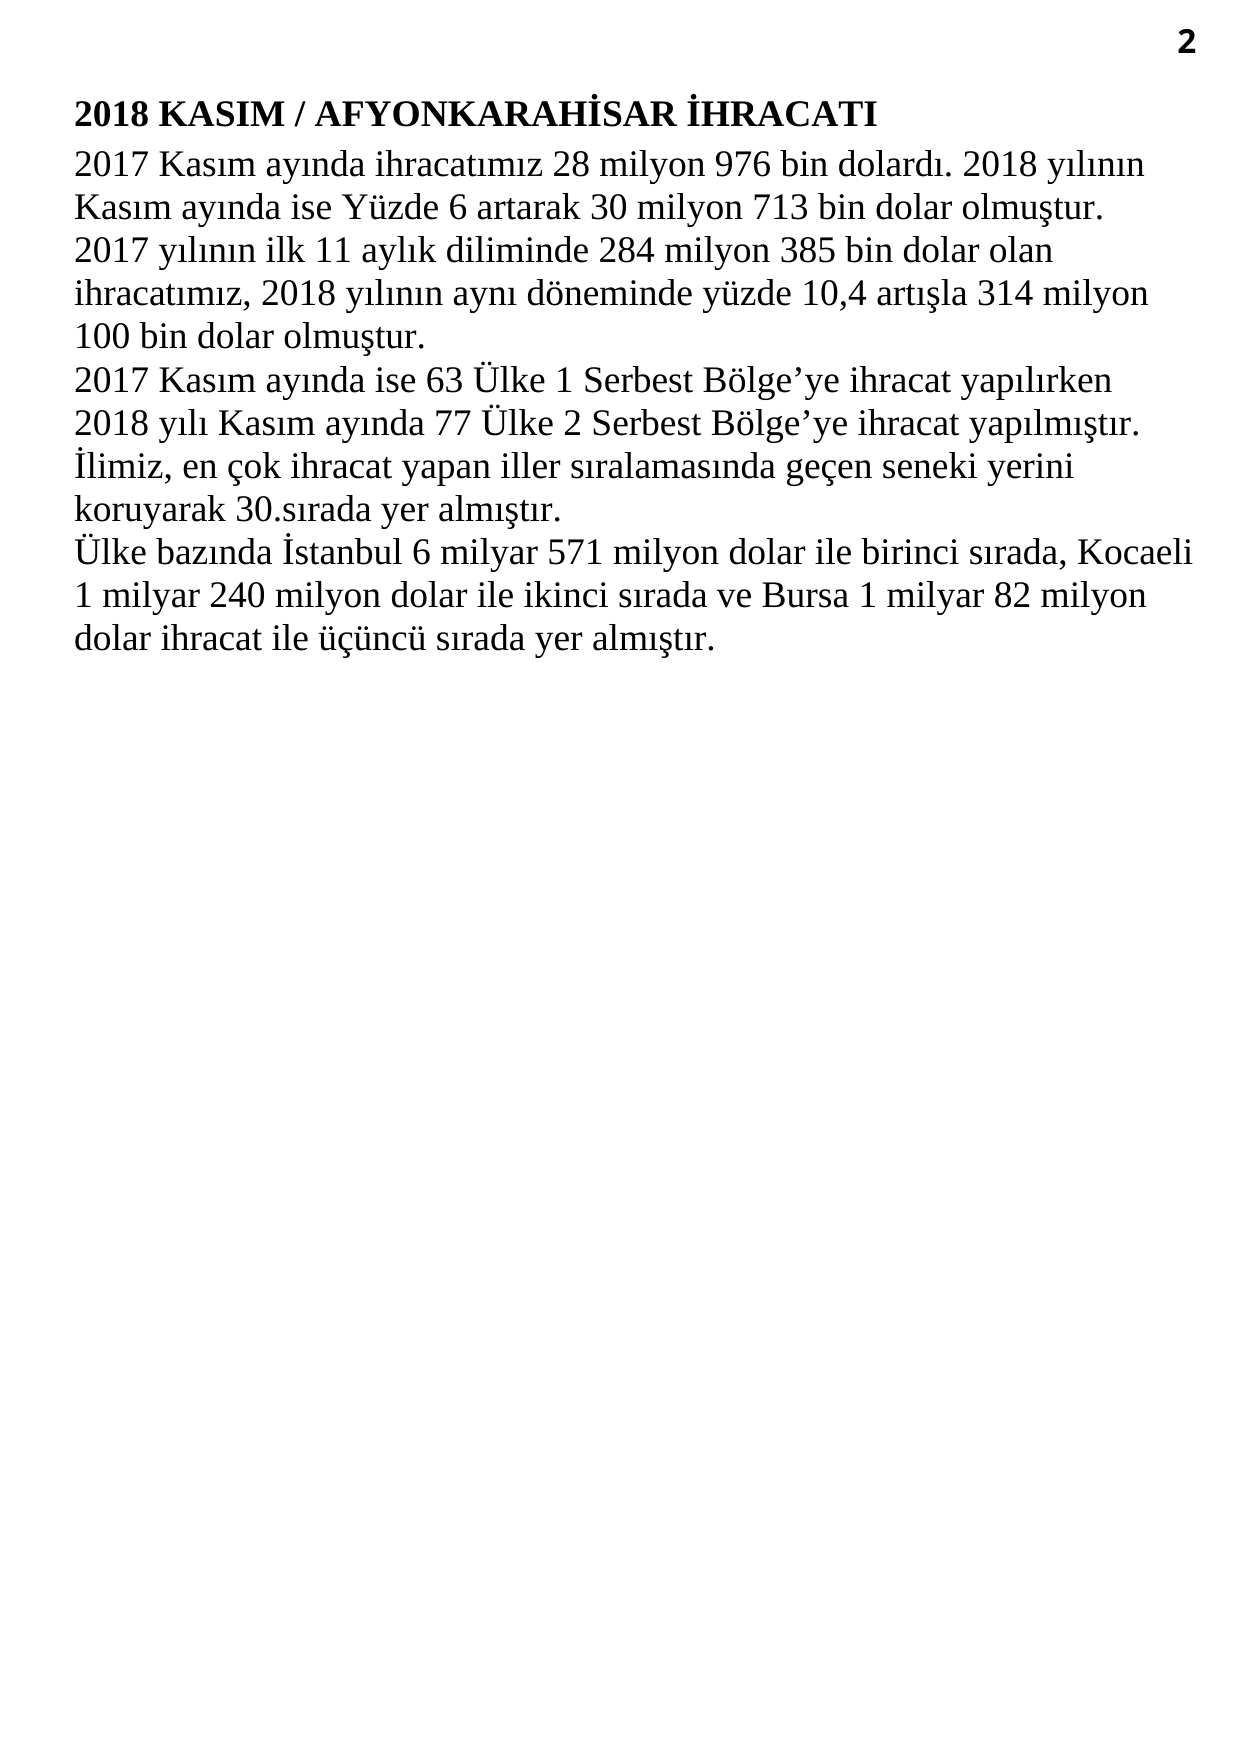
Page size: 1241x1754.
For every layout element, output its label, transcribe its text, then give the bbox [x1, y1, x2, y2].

text Ülke bazında İstanbul 6 milyar 571 milyon dolar ile birinci sırada, Kocaeli 1 milyar 240 milyon dolar ile ikinci sırada ve Bursa 1 milyar 82 milyon dolar ihracat ile üçüncü sırada yer almıştır. [74, 529, 1196, 659]
text İlimiz, en çok ihracat yapan iller sıralamasında geçen seneki yerini koruyarak 30.sırada yer almıştır. [74, 443, 1196, 529]
text 2017 Kasım ayında ihracatımız 28 milyon 976 bin dolardı. 2018 yılının Kasım ayında ise Yüzde 6 artarak 30 milyon 713 bin dolar olmuştur. [74, 141, 1196, 228]
text 2018 KASIM / AFYONKARAHİSAR İHRACATI [74, 92, 1196, 135]
text 2017 Kasım ayında ise 63 Ülke 1 Serbest Bölge’ye ihracat yapılırken 2018 yılı Kasım ayında 77 Ülke 2 Serbest Bölge’ye ihracat yapılmıştır. [74, 357, 1196, 443]
text 2017 yılının ilk 11 aylık diliminde 284 milyon 385 bin dolar olan ihracatımız, 2018 yılının aynı döneminde yüzde 10,4 artışla 314 milyon 100 bin dolar olmuştur. [74, 228, 1196, 357]
